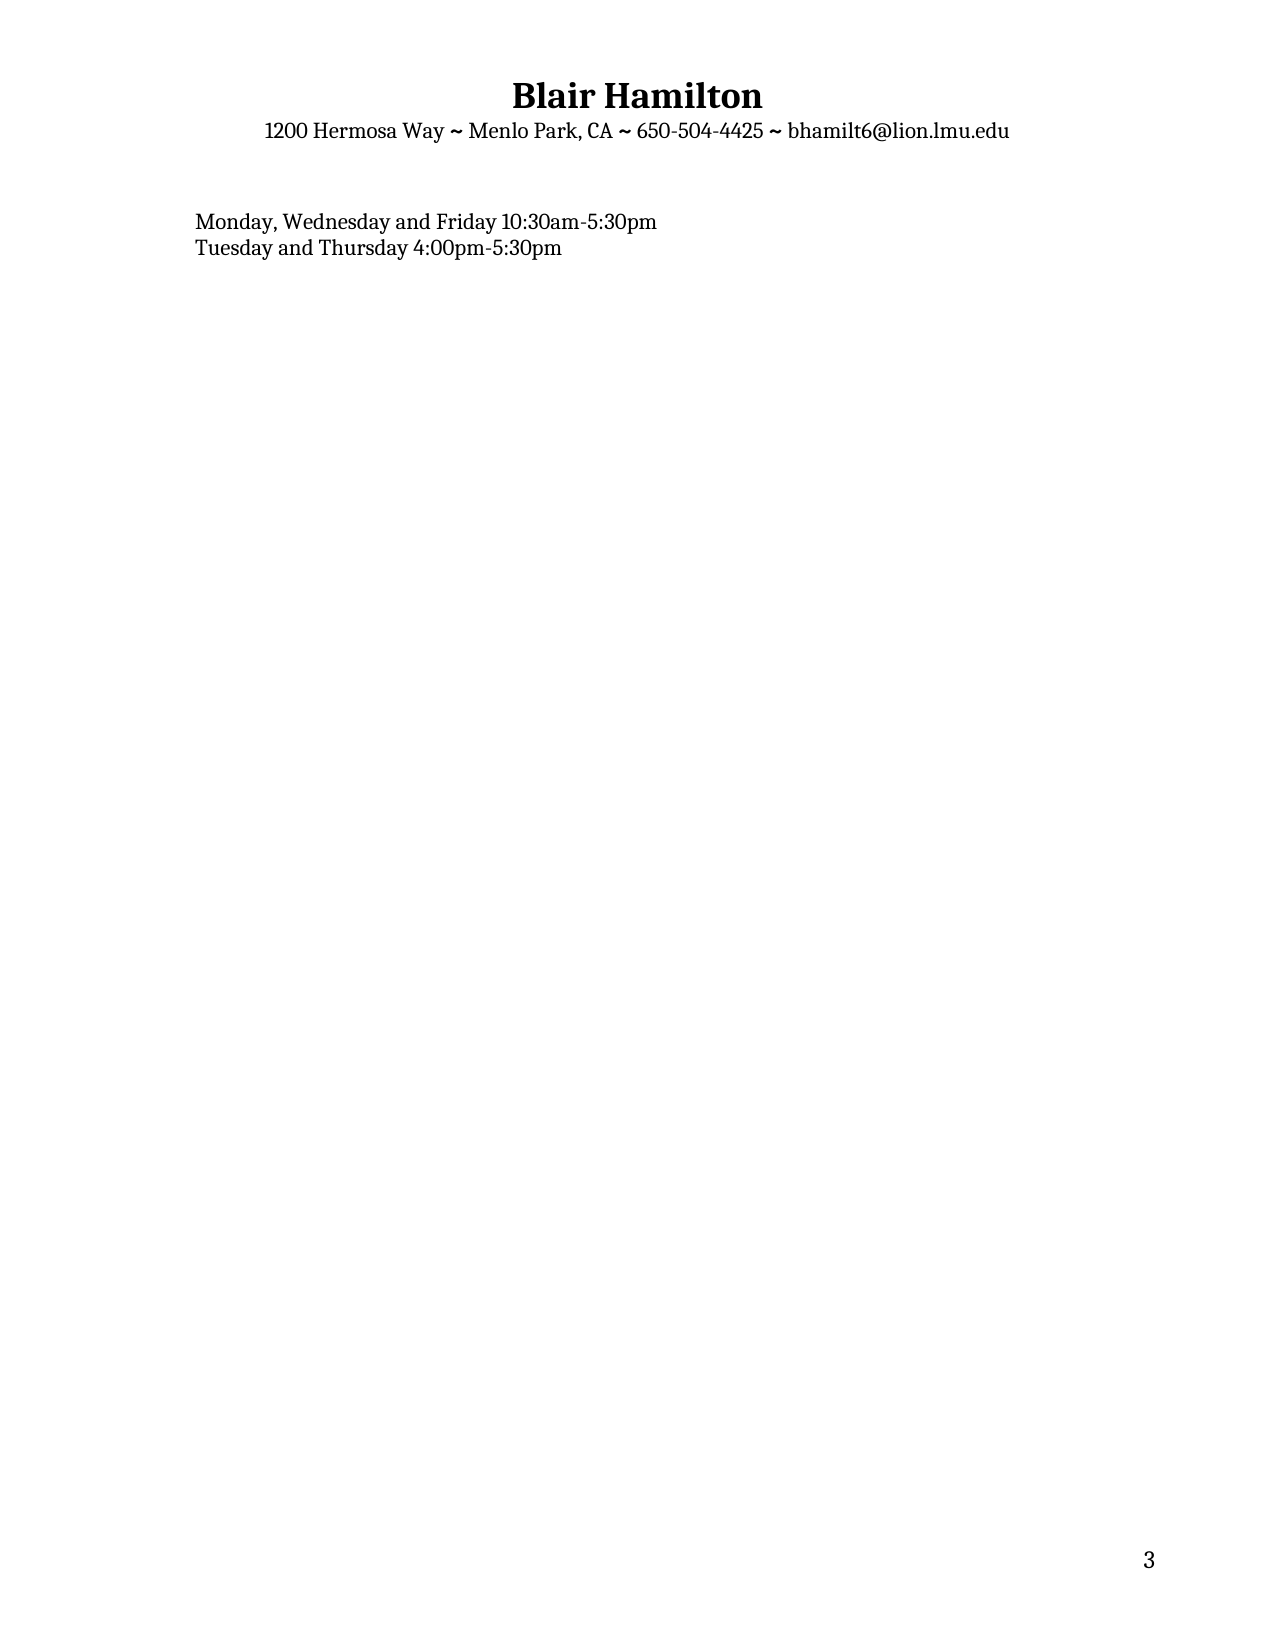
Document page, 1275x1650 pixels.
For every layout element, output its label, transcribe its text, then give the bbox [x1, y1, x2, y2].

text Tuesday and Thursday 4:00pm-5:30pm [120, 235, 1155, 261]
text Monday, Wednesday and Friday 10:30am-5:30pm [120, 208, 1155, 235]
